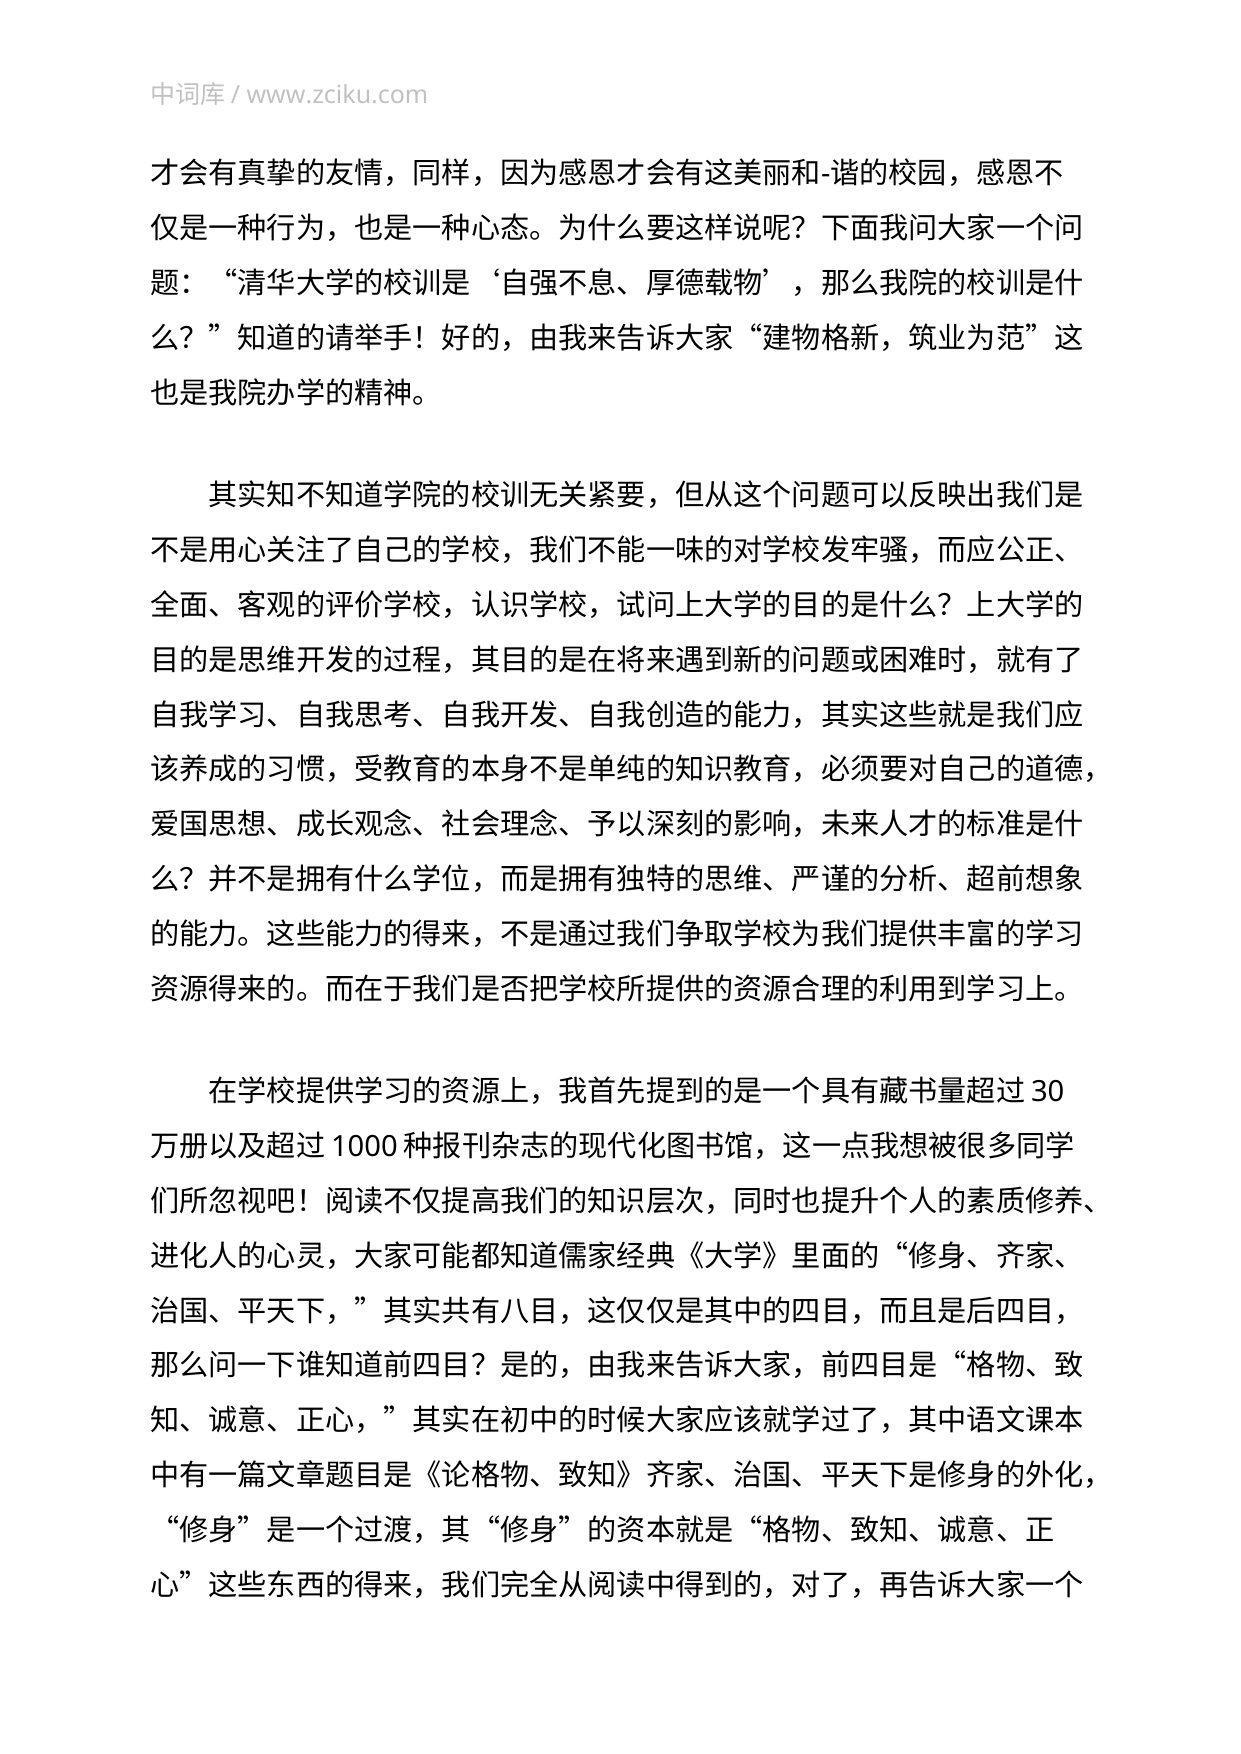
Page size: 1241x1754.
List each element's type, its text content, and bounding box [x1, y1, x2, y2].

text 其实知不知道学院的校训无关紧要，但从这个问题可以反映出我们是不是用心关注了自己的学校，我们不能一味的对学校发牢骚，而应公正、全面、客观的评价学校，认识学校，试问上大学的目的是什么？上大学的目的是思维开发的过程，其目的是在将来遇到新的问题或困难时，就有了自我学习、自我思考、自我开发、自我创造的能力，其实这些就是我们应该养成的习惯，受教育的本身不是单纯的知识教育，必须要对自己的道德，爱国思想、成长观念、社会理念、予以深刻的影响，未来人才的标准是什么？并不是拥有什么学位，而是拥有独特的思维、严谨的分析、超前想象的能力。这些能力的得来，不是通过我们争取学校为我们提供丰富的学习资源得来的。而在于我们是否把学校所提供的资源合理的利用到学习上。 [150, 471, 1090, 1008]
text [150, 1067, 1090, 1604]
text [150, 150, 1090, 412]
